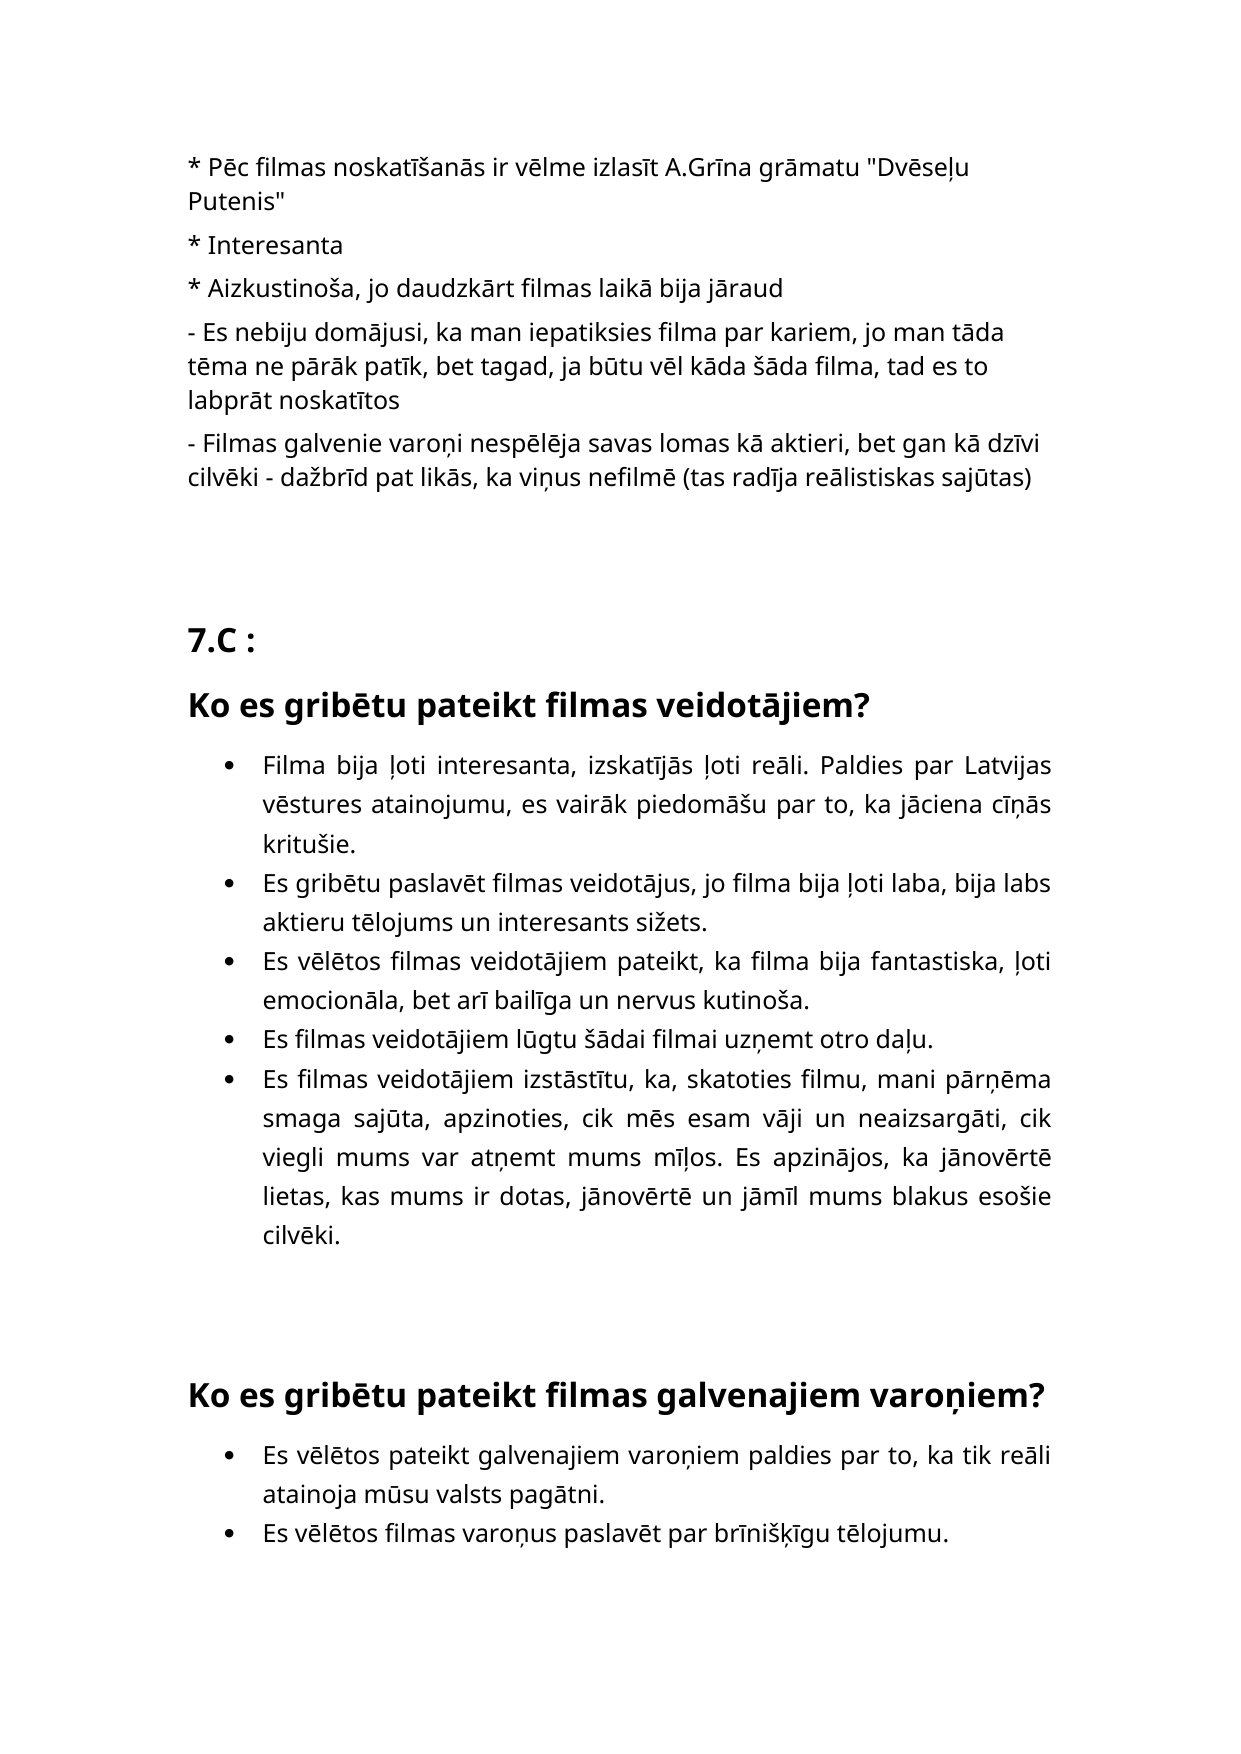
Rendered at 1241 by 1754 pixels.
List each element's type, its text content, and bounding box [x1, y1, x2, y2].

text * Pēc filmas noskatīšanās ir vēlme izlasīt A.Grīna grāmatu "Dvēseļu Putenis" [187, 150, 1053, 218]
list Es vēlētos pateikt galvenajiem varoņiem paldies par to, ka tik reāli atainoja mūsu valsts pagātni. [225, 1437, 1053, 1511]
list Es vēlētos filmas veidotājiem pateikt, ka filma bija fantastiska, ļoti emocionāla, bet arī bailīga un nervus kutinoša. [225, 944, 1053, 1017]
list Es filmas veidotājiem lūgtu šādai filmai uzņemt otro daļu. [225, 1022, 1053, 1056]
text - Es nebiju domājusi, ka man iepatiksies filma par kariem, jo man tāda tēma ne pārāk patīk, bet tagad, ja būtu vēl kāda šāda filma, tad es to labprāt noskatītos [187, 314, 1053, 417]
list Es filmas veidotājiem izstāstītu, ka, skatoties filmu, mani pārņēma smaga sajūta, apzinoties, cik mēs esam vāji un neaizsargāti, cik viegli mums var atņemt mums mīļos. Es apzinājos, ka jānovērtē lietas, kas mums ir dotas, jānovērtē un jāmīl mums blakus esošie cilvēki. [225, 1061, 1053, 1252]
text Ko es gribētu pateikt filmas veidotājiem? [187, 682, 1053, 728]
text - Filmas galvenie varoņi nespēlēja savas lomas kā aktieri, bet gan kā dzīvi cilvēki - dažbrīd pat likās, ka viņus nefilmē (tas radīja reālistiskas sajūtas) [187, 426, 1053, 494]
text 7.C : [187, 617, 1053, 662]
list Es vēlētos filmas varoņus paslavēt par brīnišķīgu tēlojumu. [225, 1516, 1053, 1550]
text * Aizkustinoša, jo daudzkārt filmas laikā bija jāraud [187, 271, 1053, 305]
text Ko es gribētu pateikt filmas galvenajiem varoņiem? [187, 1372, 1053, 1417]
text * Interesanta [187, 227, 1053, 262]
list Filma bija ļoti interesanta, izskatījās ļoti reāli. Paldies par Latvijas vēstures atainojumu, es vairāk piedomāšu par to, ka jāciena cīņās kritušie. [225, 748, 1053, 860]
list Es gribētu paslavēt filmas veidotājus, jo filma bija ļoti laba, bija labs aktieru tēlojums un interesants sižets. [225, 865, 1053, 939]
